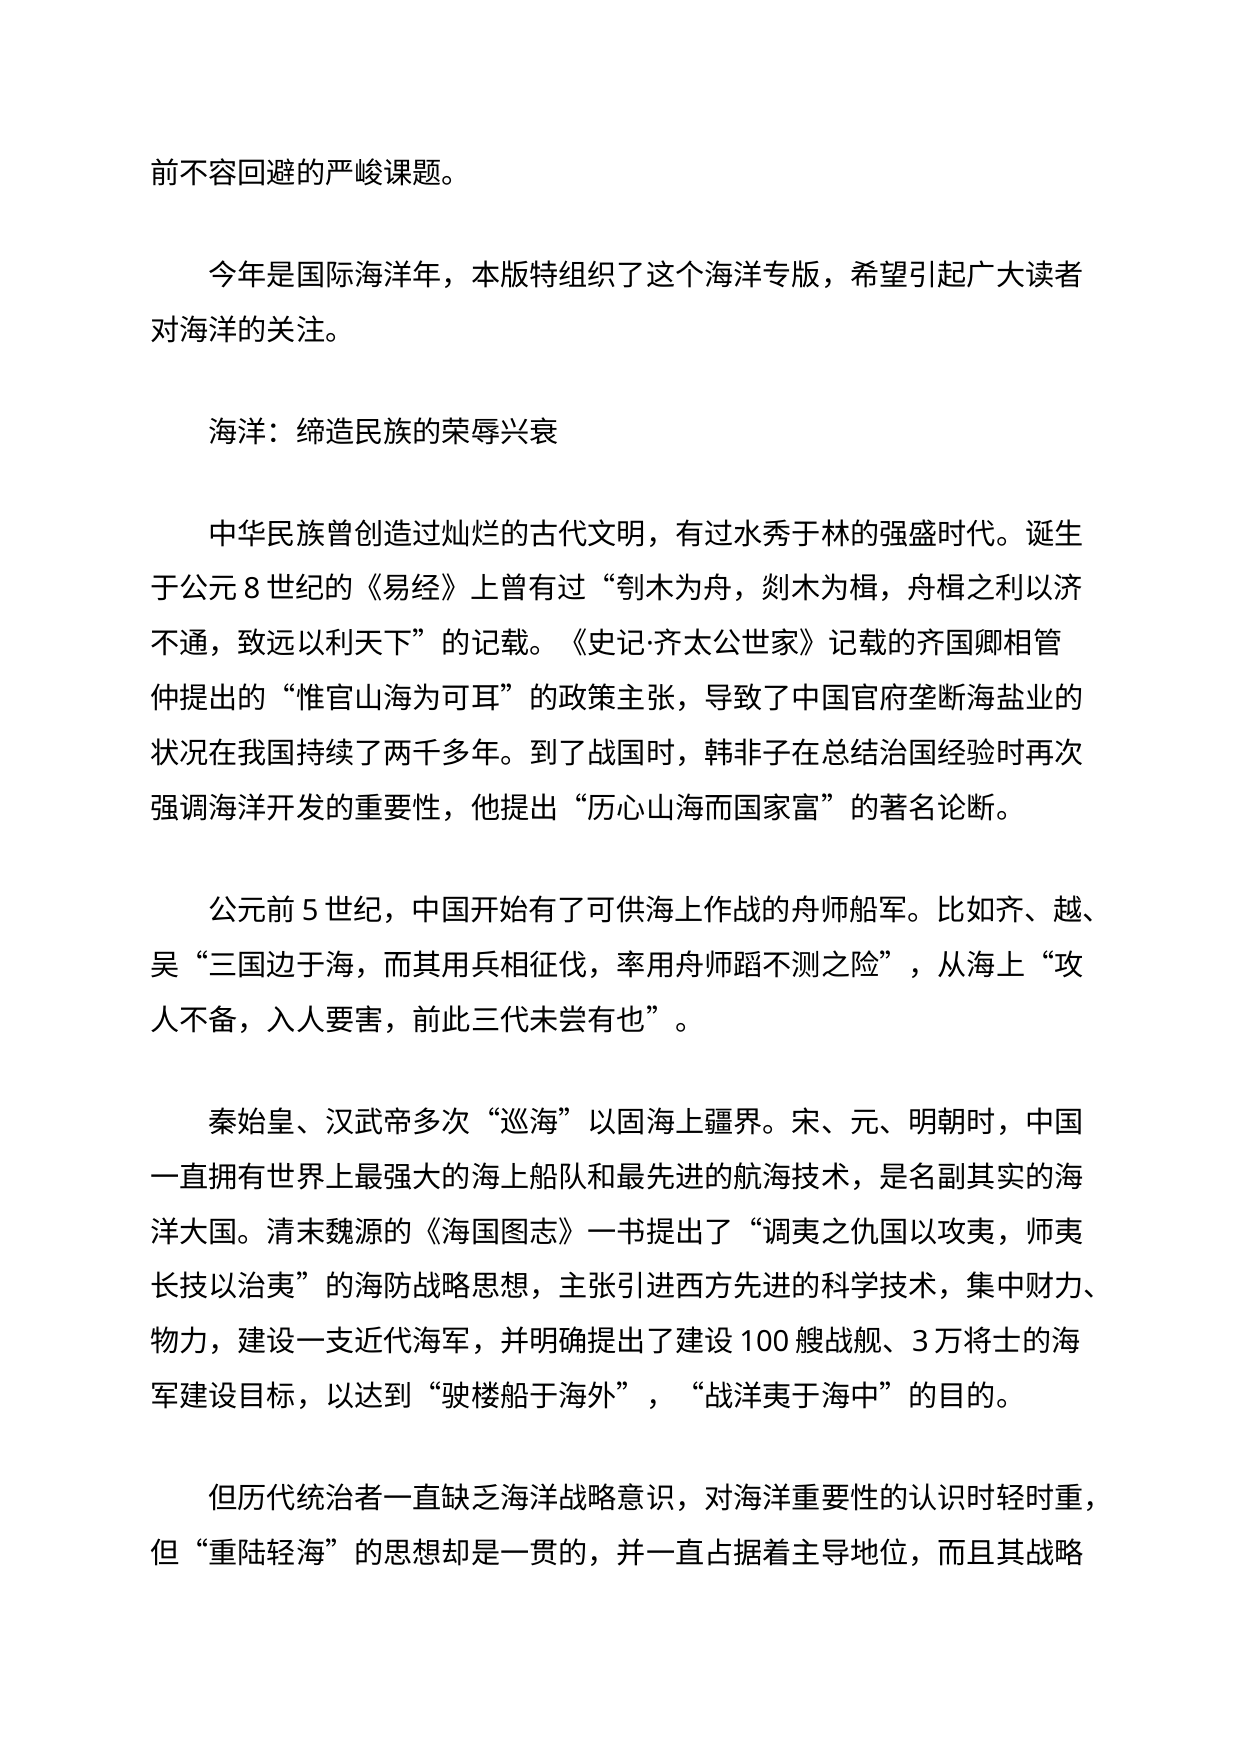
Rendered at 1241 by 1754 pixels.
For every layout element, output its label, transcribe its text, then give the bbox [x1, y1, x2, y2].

text 中华民族曾创造过灿烂的古代文明，有过水秀于林的强盛时代。诞生于公元8世纪的《易经》上曾有过“刳木为舟，剡木为楫，舟楫之利以济不通，致远以利天下”的记载。《史记·齐太公世家》记载的齐国卿相管仲提出的“惟官山海为可耳”的政策主张，导致了中国官府垄断海盐业的状况在我国持续了两千多年。到了战国时，韩非子在总结治国经验时再次强调海洋开发的重要性，他提出“历心山海而国家富”的著名论断。 [150, 510, 1090, 827]
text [150, 1475, 1090, 1572]
text 秦始皇、汉武帝多次“巡海”以固海上疆界。宋、元、明朝时，中国一直拥有世界上最强大的海上船队和最先进的航海技术，是名副其实的海洋大国。清末魏源的《海国图志》一书提出了“调夷之仇国以攻夷，师夷长技以治夷”的海防战略思想，主张引进西方先进的科学技术，集中财力、物力，建设一支近代海军，并明确提出了建设100艘战舰、3万将士的海军建设目标，以达到“驶楼船于海外”，“战洋夷于海中”的目的。 [150, 1098, 1090, 1415]
text 公元前5世纪，中国开始有了可供海上作战的舟师船军。比如齐、越、吴“三国边于海，而其用兵相征伐，率用舟师蹈不测之险”，从海上“攻人不备，入人要害，前此三代未尝有也”。 [150, 887, 1090, 1039]
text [150, 150, 1090, 192]
text 今年是国际海洋年，本版特组织了这个海洋专版，希望引起广大读者对海洋的关注。 [150, 252, 1090, 349]
text 海洋：缔造民族的荣辱兴衰 [150, 408, 1090, 451]
